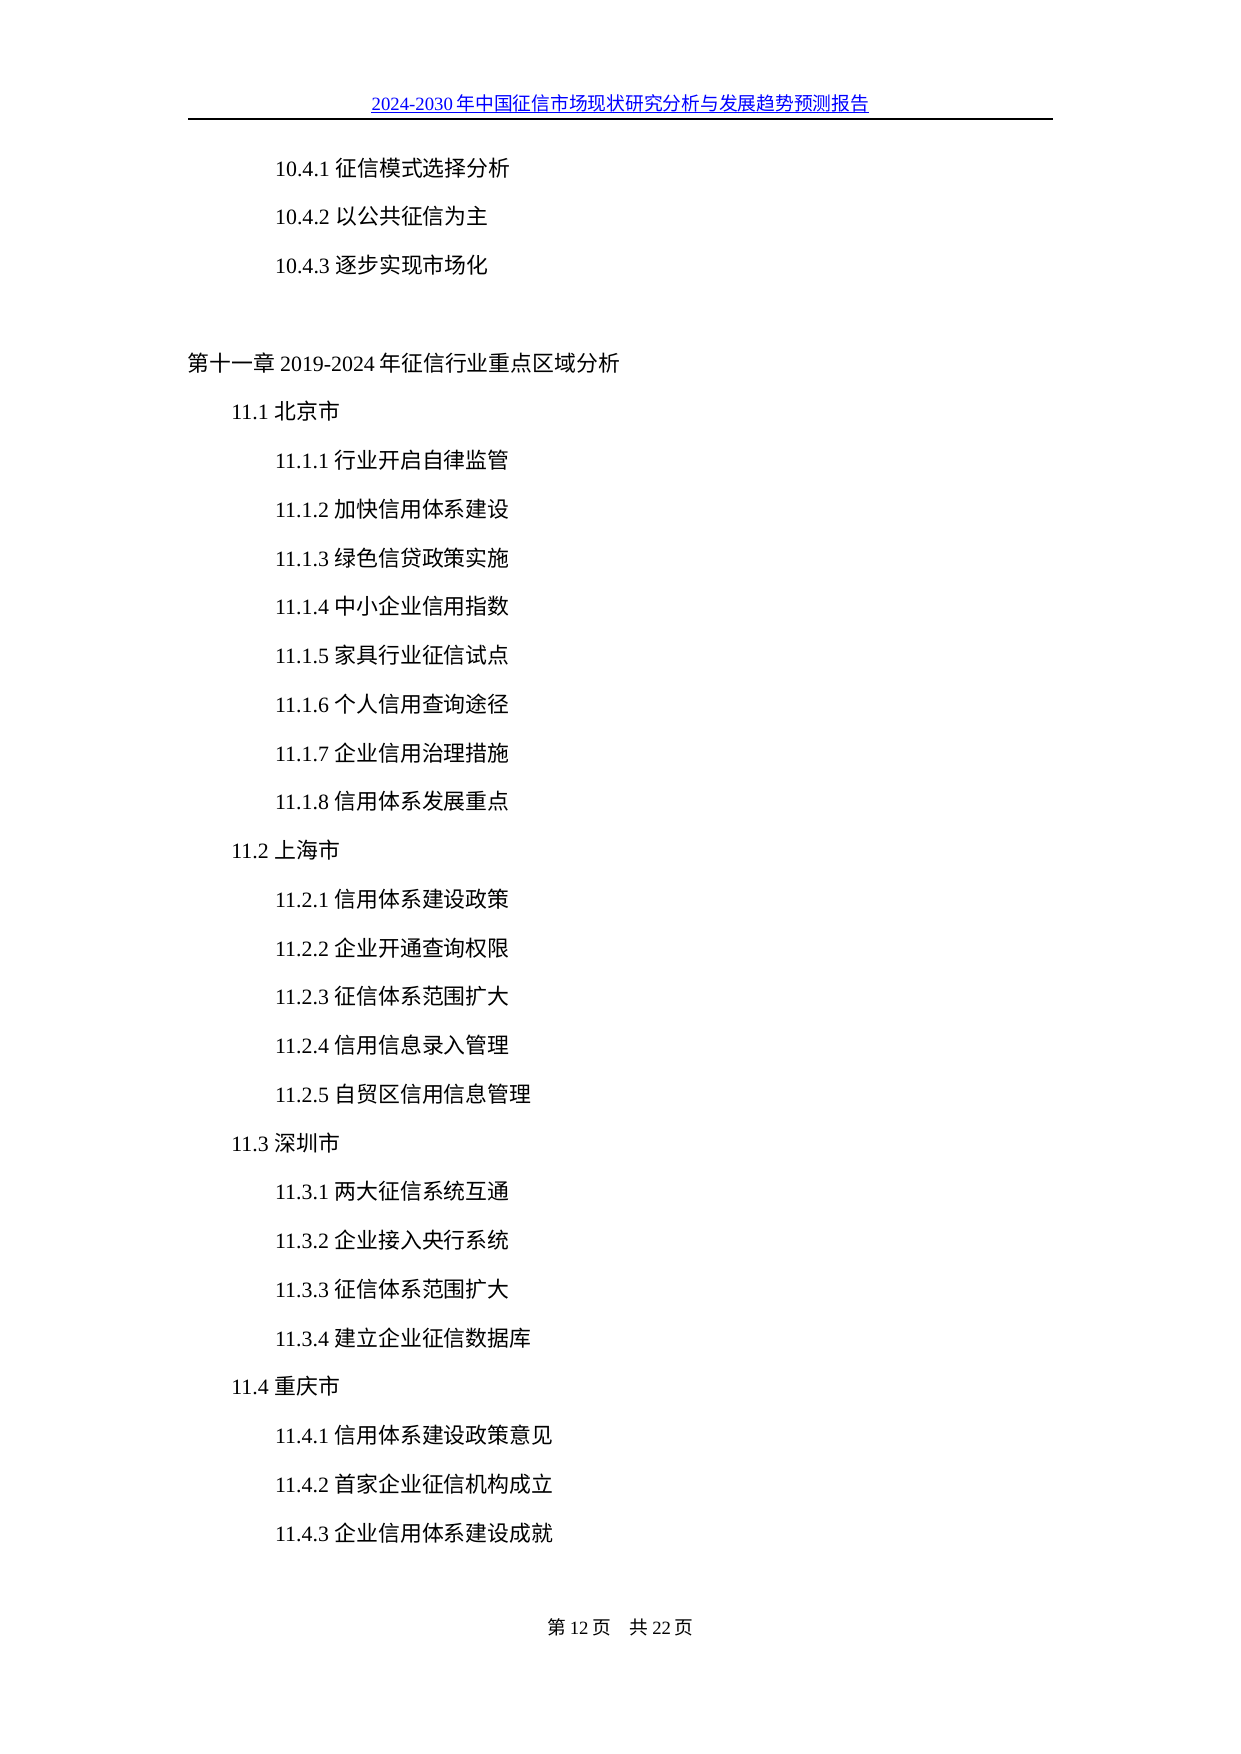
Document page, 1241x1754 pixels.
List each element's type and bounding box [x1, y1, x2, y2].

text [187, 150, 1053, 1548]
